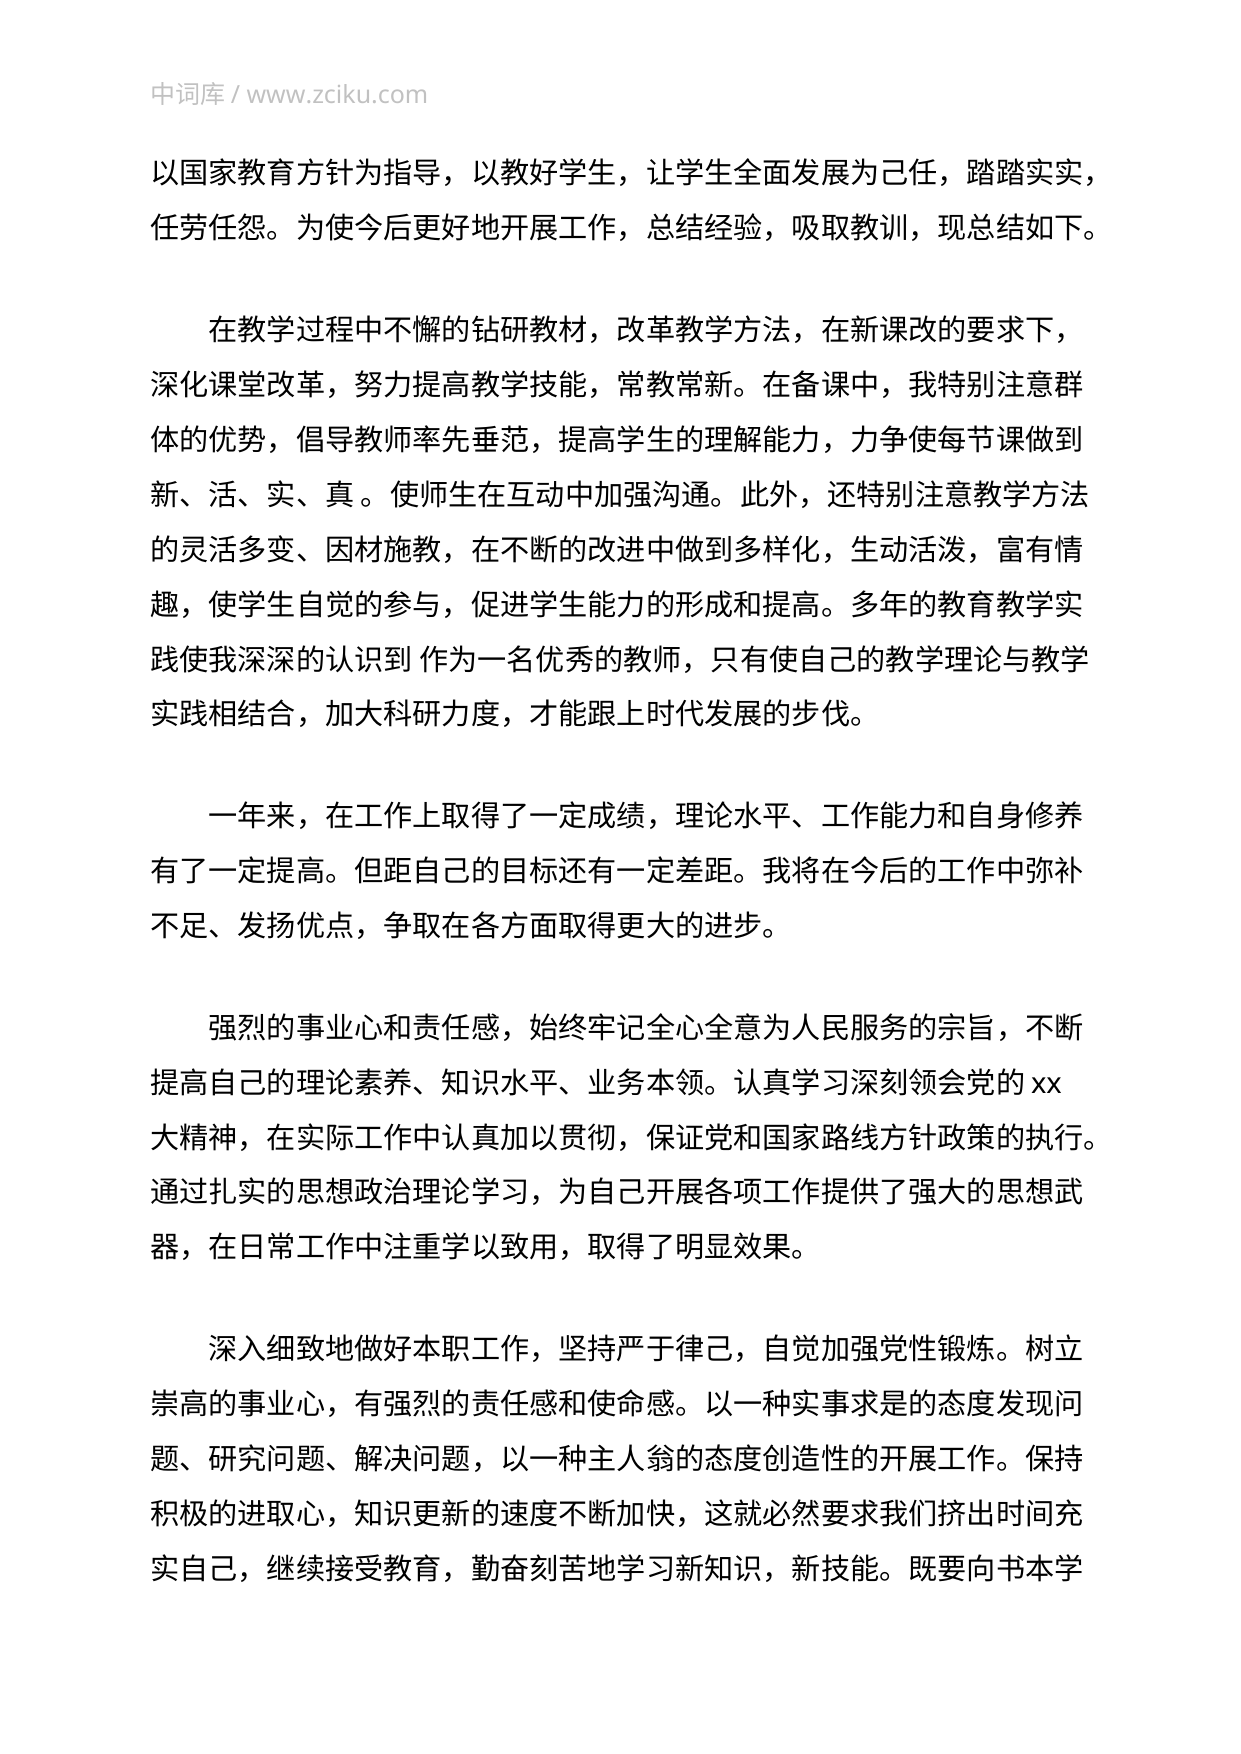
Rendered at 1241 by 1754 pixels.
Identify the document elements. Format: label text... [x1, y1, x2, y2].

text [150, 1326, 1090, 1588]
text 强烈的事业心和责任感，始终牢记全心全意为人民服务的宗旨，不断提高自己的理论素养、知识水平、业务本领。认真学习深刻领会党的xx大精神，在实际工作中认真加以贯彻，保证党和国家路线方针政策的执行。通过扎实的思想政治理论学习，为自己开展各项工作提供了强大的思想武器，在日常工作中注重学以致用，取得了明显效果。 [150, 1004, 1090, 1266]
text 一年来，在工作上取得了一定成绩，理论水平、工作能力和自身修养有了一定提高。但距自己的目标还有一定差距。我将在今后的工作中弥补不足、发扬优点，争取在各方面取得更大的进步。 [150, 793, 1090, 945]
text 在教学过程中不懈的钻研教材，改革教学方法，在新课改的要求下，深化课堂改革，努力提高教学技能，常教常新。在备课中，我特别注意群体的优势，倡导教师率先垂范，提高学生的理解能力，力争使每节课做到 新、活、实、真 。使师生在互动中加强沟通。此外，还特别注意教学方法的灵活多变、因材施教，在不断的改进中做到多样化，生动活泼，富有情趣，使学生自觉的参与，促进学生能力的形成和提高。多年的教育教学实践使我深深的认识到 作为一名优秀的教师，只有使自己的教学理论与教学实践相结合，加大科研力度，才能跟上时代发展的步伐。 [150, 307, 1090, 733]
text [150, 150, 1090, 247]
